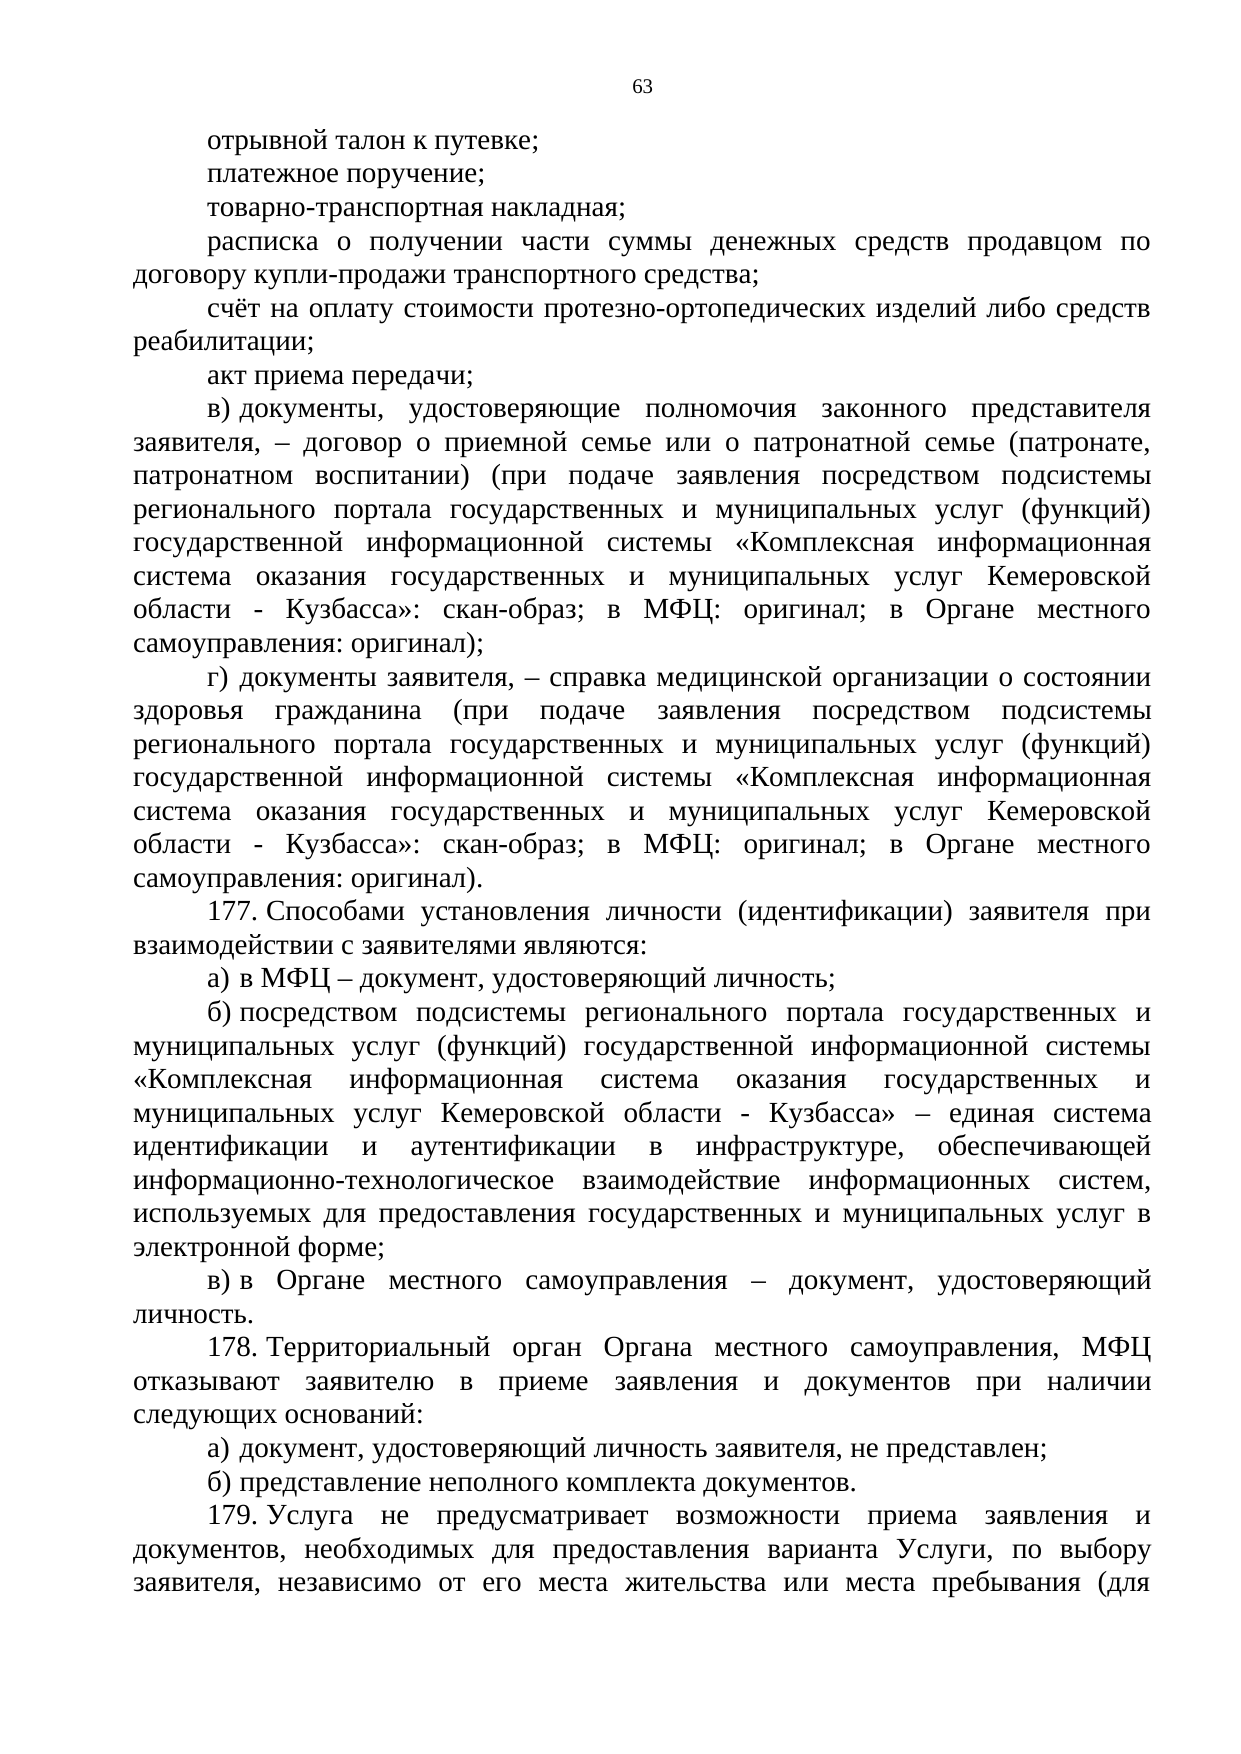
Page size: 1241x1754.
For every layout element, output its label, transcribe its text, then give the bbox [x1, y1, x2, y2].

list документы заявителя, – справка медицинской организации о состоянии здоровья гражданина (при подаче заявления посредством подсистемы регионального портала государственных и муниципальных услуг (функций) государственной информационной системы «Комплексная информационная система оказания государственных и муниципальных услуг Кемеровской области - Кузбасса»: скан-образ; в МФЦ: оригинал; в Органе местного самоуправления: оригинал). [133, 659, 1152, 893]
text расписка о получении части суммы денежных средств продавцом по договору купли-продажи транспортного средства; [133, 223, 1152, 290]
text счёт на оплату стоимости протезно-ортопедических изделий либо средств реабилитации; [133, 290, 1152, 357]
text платежное поручение; [133, 156, 1152, 189]
list документы, удостоверяющие полномочия законного представителя заявителя, – договор о приемной семье или о патронатной семье (патронате, патронатном воспитании) (при подаче заявления посредством подсистемы регионального портала государственных и муниципальных услуг (функций) государственной информационной системы «Комплексная информационная система оказания государственных и муниципальных услуг Кемеровской области - Кузбасса»: скан-образ; в МФЦ: оригинал; в Органе местного самоуправления: оригинал); [133, 390, 1152, 659]
list в МФЦ – документ, удостоверяющий личность; [133, 961, 1152, 994]
text товарно-транспортная накладная; [133, 189, 1152, 223]
list представление неполного комплекта документов. [133, 1464, 1152, 1497]
list в Органе местного самоуправления – документ, удостоверяющий личность. [133, 1262, 1152, 1329]
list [133, 1497, 1152, 1598]
text отрывной талон к путевке; [133, 122, 1152, 156]
list документ, удостоверяющий личность заявителя, не представлен; [133, 1430, 1152, 1464]
list Территориальный орган Органа местного самоуправления, МФЦ отказывают заявителю в приеме заявления и документов при наличии следующих оснований: [133, 1329, 1152, 1430]
list посредством подсистемы регионального портала государственных и муниципальных услуг (функций) государственной информационной системы «Комплексная информационная система оказания государственных и муниципальных услуг Кемеровской области - Кузбасса» – единая система идентификации и аутентификации в инфраструктуре, обеспечивающей информационно-технологическое взаимодействие информационных систем, используемых для предоставления государственных и муниципальных услуг в электронной форме; [133, 994, 1152, 1262]
list Способами установления личности (идентификации) заявителя при взаимодействии с заявителями являются: [133, 893, 1152, 961]
text акт приема передачи; [133, 357, 1152, 390]
